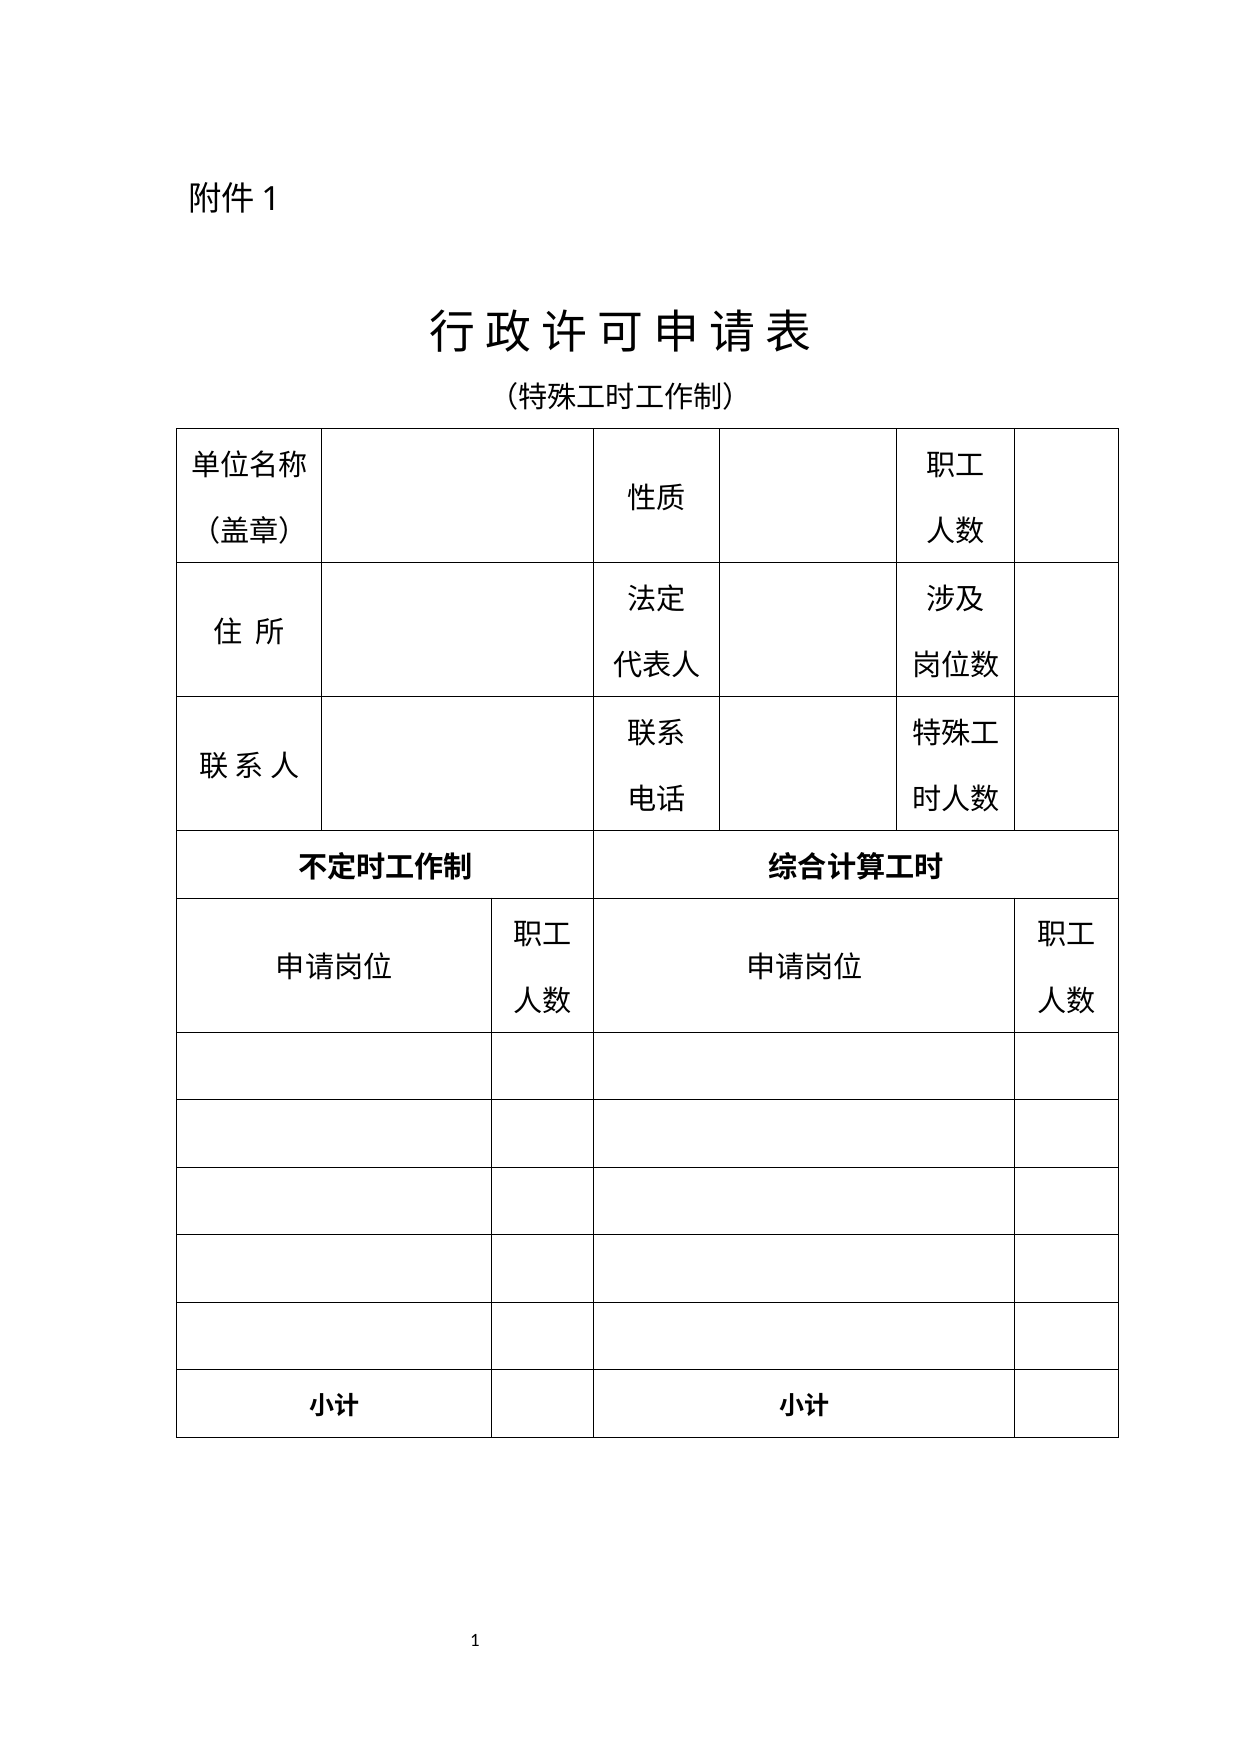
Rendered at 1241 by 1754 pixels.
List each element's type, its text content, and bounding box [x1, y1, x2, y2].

table_cell 小计 [177, 1370, 491, 1437]
table_cell [492, 1033, 593, 1099]
table_header [322, 429, 593, 562]
table_cell 申请岗位 [177, 899, 491, 1032]
table_cell 职工 人数 [1015, 899, 1118, 1032]
table_cell [594, 1303, 1014, 1369]
table_cell 住 所 [177, 563, 321, 696]
text 附件1 [188, 162, 1052, 229]
table_cell 小计 [594, 1370, 1014, 1437]
text 行 政 许 可 申 请 表 [188, 295, 1052, 362]
table_cell 特殊工 时人数 [897, 697, 1014, 830]
table_cell [492, 1100, 593, 1167]
table_cell 不定时工作制 [177, 831, 593, 898]
table_cell 综合计算工时 [594, 831, 1118, 898]
table_cell [1015, 563, 1118, 696]
table_cell 职工 人数 [492, 899, 593, 1032]
text （特殊工时工作制） [188, 362, 1052, 428]
table_header [1015, 429, 1118, 562]
table_cell [1015, 697, 1118, 830]
table_cell [1015, 1100, 1118, 1167]
table_cell [177, 1303, 491, 1369]
table_cell [322, 697, 593, 830]
table_cell 申请岗位 [594, 899, 1014, 1032]
table_cell [1015, 1370, 1118, 1437]
table_header 单位名称 （盖章） [177, 429, 321, 562]
table_cell 联系 电话 [594, 697, 719, 830]
table_cell [594, 1033, 1014, 1099]
table_cell [720, 563, 896, 696]
table_cell [594, 1168, 1014, 1234]
table_cell [1015, 1235, 1118, 1302]
table_cell [177, 1100, 491, 1167]
table_cell 法定 代表人 [594, 563, 719, 696]
table_cell [177, 1168, 491, 1234]
table_cell 联 系 人 [177, 697, 321, 830]
table_cell [594, 1235, 1014, 1302]
table_cell [322, 563, 593, 696]
table_cell [492, 1370, 593, 1437]
table_cell [177, 1033, 491, 1099]
table_cell [1015, 1033, 1118, 1099]
table_cell [720, 697, 896, 830]
table_cell [1015, 1303, 1118, 1369]
table_header 性质 [594, 429, 719, 562]
table_header [720, 429, 896, 562]
table_cell [1015, 1168, 1118, 1234]
table_cell [177, 1235, 491, 1302]
table_cell 涉及 岗位数 [897, 563, 1014, 696]
table_cell [492, 1168, 593, 1234]
table_cell [492, 1235, 593, 1302]
table_cell [492, 1303, 593, 1369]
table_cell [594, 1100, 1014, 1167]
table_header 职工 人数 [897, 429, 1014, 562]
